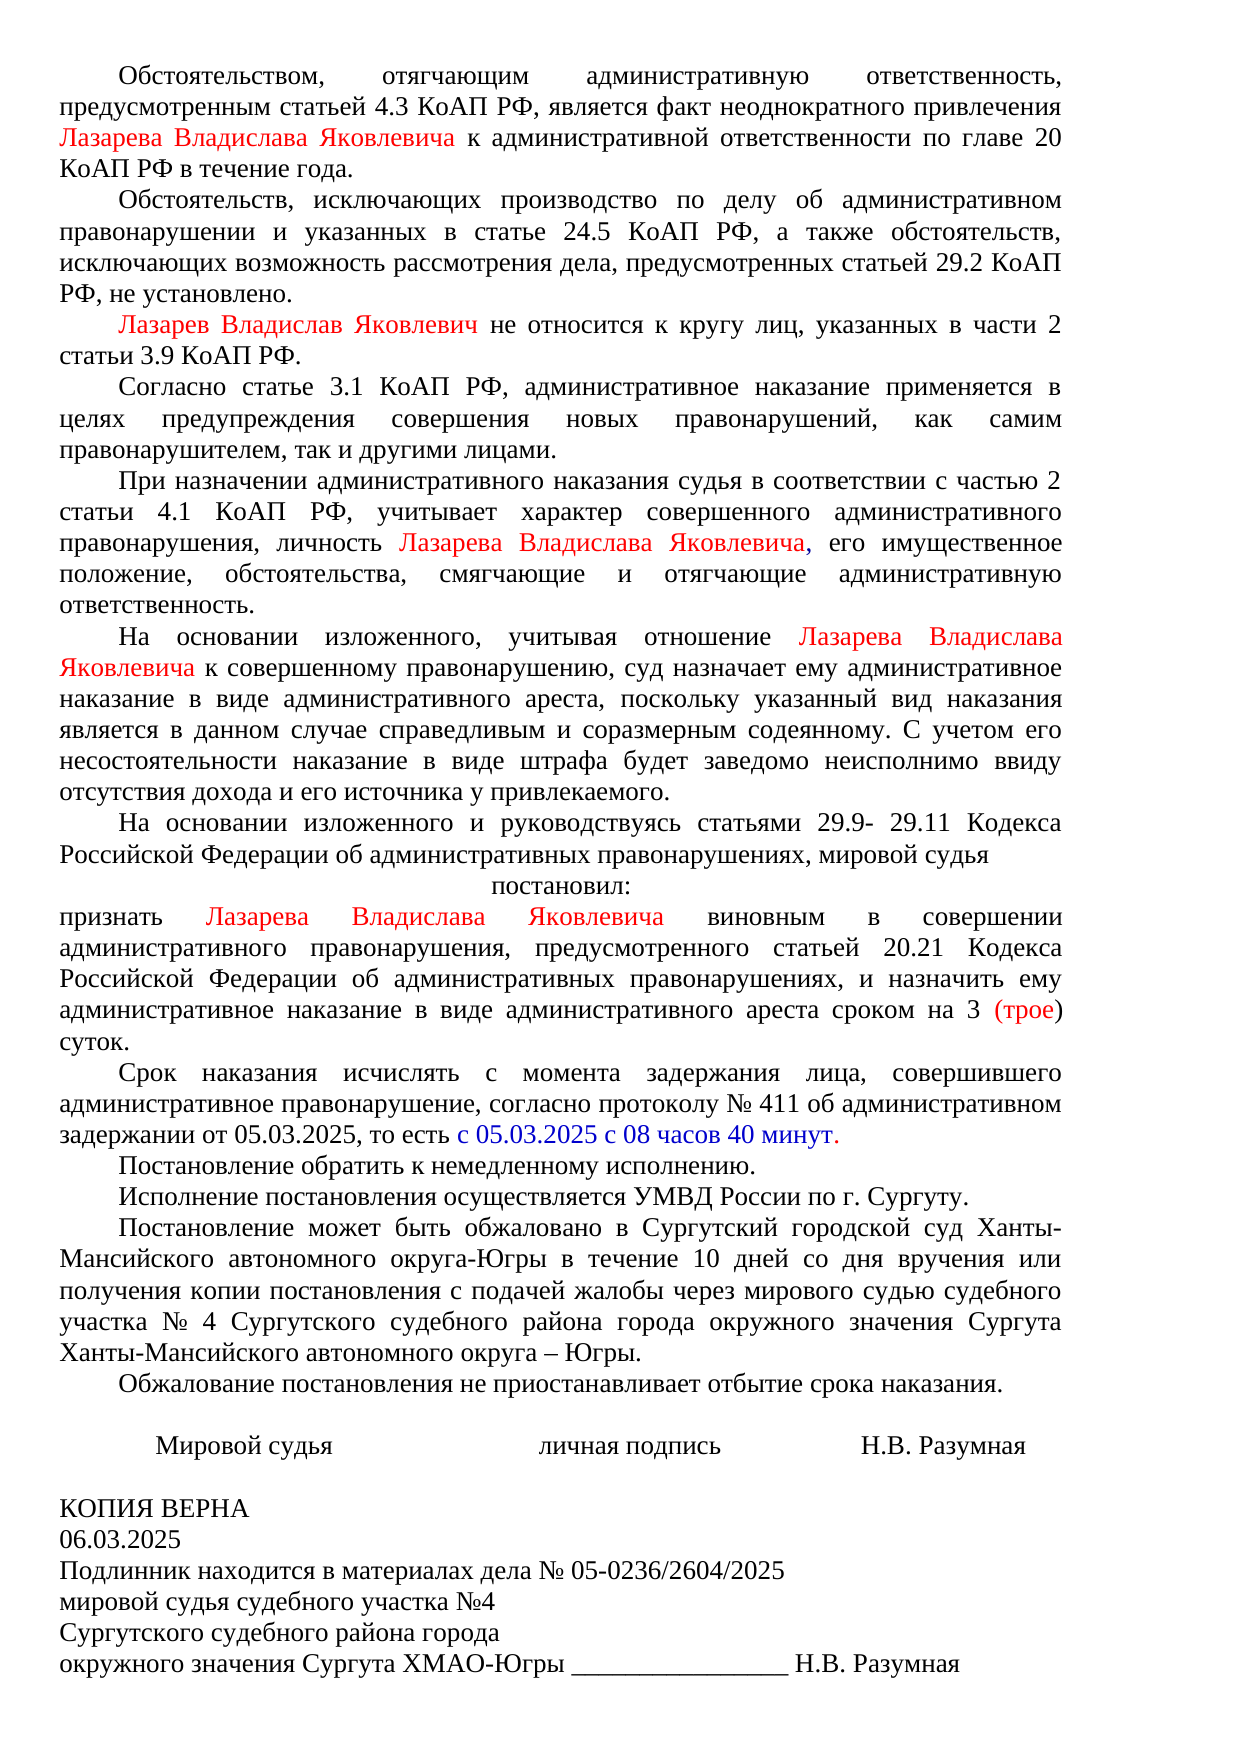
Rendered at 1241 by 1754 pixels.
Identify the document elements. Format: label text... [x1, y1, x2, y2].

text КОПИЯ ВЕРНА [59, 1492, 1063, 1523]
text Постановление обратить к немедленному исполнению. [59, 1149, 1063, 1180]
text При назначении административного наказания судья в соответствии с частью 2 статьи 4.1 КоАП РФ, учитывает характер совершенного административного правонарушения, личность Лазарева Владислава Яковлевича, его имущественное положение, обстоятельства, смягчающие и отягчающие административную ответственность. [59, 464, 1063, 620]
text Мировой судья личная подпись Н.В. Разумная [59, 1429, 1063, 1461]
text На основании изложенного и руководствуясь статьями 29.9- 29.11 Кодекса Российской Федерации об административных правонарушениях, мировой судья [59, 807, 1063, 869]
text Постановление может быть обжаловано в Сургутский городской суд Ханты-Мансийского автономного округа-Югры в течение 10 дней со дня вручения или получения копии постановления с подачей жалобы через мирового судью судебного участка № 4 Сургутского судебного района города окружного значения Сургута Ханты-Мансийского автономного округа – Югры. [59, 1211, 1063, 1367]
text Подлинник находится в материалах дела № 05-0236/2604/2025 [59, 1554, 1063, 1585]
text 06.03.2025 [59, 1523, 1063, 1554]
text окружного значения Сургута ХМАО-Югры ________________ Н.В. Разумная [59, 1647, 1063, 1679]
text Обстоятельством, отягчающим административную ответственность, предусмотренным статьей 4.3 КоАП РФ, является факт неоднократного привлечения Лазарева Владислава Яковлевича к административной ответственности по главе 20 КоАП РФ в течение года. [59, 59, 1063, 184]
text Согласно статье 3.1 КоАП РФ, административное наказание применяется в целях предупреждения совершения новых правонарушений, как самим правонарушителем, так и другими лицами. [59, 371, 1063, 464]
text Сургутского судебного района города [59, 1616, 1063, 1647]
text Срок наказания исчислять с момента задержания лица, совершившего административное правонарушение, согласно протоколу № 411 об административном задержании от 05.03.2025, то есть с 05.03.2025 с 08 часов 40 минут. [59, 1056, 1063, 1149]
text Лазарев Владислав Яковлевич не относится к кругу лиц, указанных в части 2 статьи 3.9 КоАП РФ. [59, 308, 1063, 371]
text признать Лазарева Владислава Яковлевича виновным в совершении административного правонарушения, предусмотренного статьей 20.21 Кодекса Российской Федерации об административных правонарушениях, и назначить ему административное наказание в виде административного ареста сроком на 3 (трое) суток. [59, 900, 1063, 1056]
text На основании изложенного, учитывая отношение Лазарева Владислава Яковлевича к совершенному правонарушению, суд назначает ему административное наказание в виде административного ареста, поскольку указанный вид наказания является в данном случае справедливым и соразмерным содеянному. С учетом его несостоятельности наказание в виде штрафа будет заведомо неисполнимо ввиду отсутствия дохода и его источника у привлекаемого. [59, 620, 1063, 807]
text Обстоятельств, исключающих производство по делу об административном правонарушении и указанных в статье 24.5 КоАП РФ, а также обстоятельств, исключающих возможность рассмотрения дела, предусмотренных статьей 29.2 КоАП РФ, не установлено. [59, 184, 1063, 308]
text постановил: [59, 869, 1063, 900]
text мировой судья судебного участка №4 [59, 1585, 1063, 1616]
text Исполнение постановления осуществляется УМВД России по г. Сургуту. [59, 1180, 1063, 1211]
text Обжалование постановления не приостанавливает отбытие срока наказания. [59, 1367, 1063, 1398]
